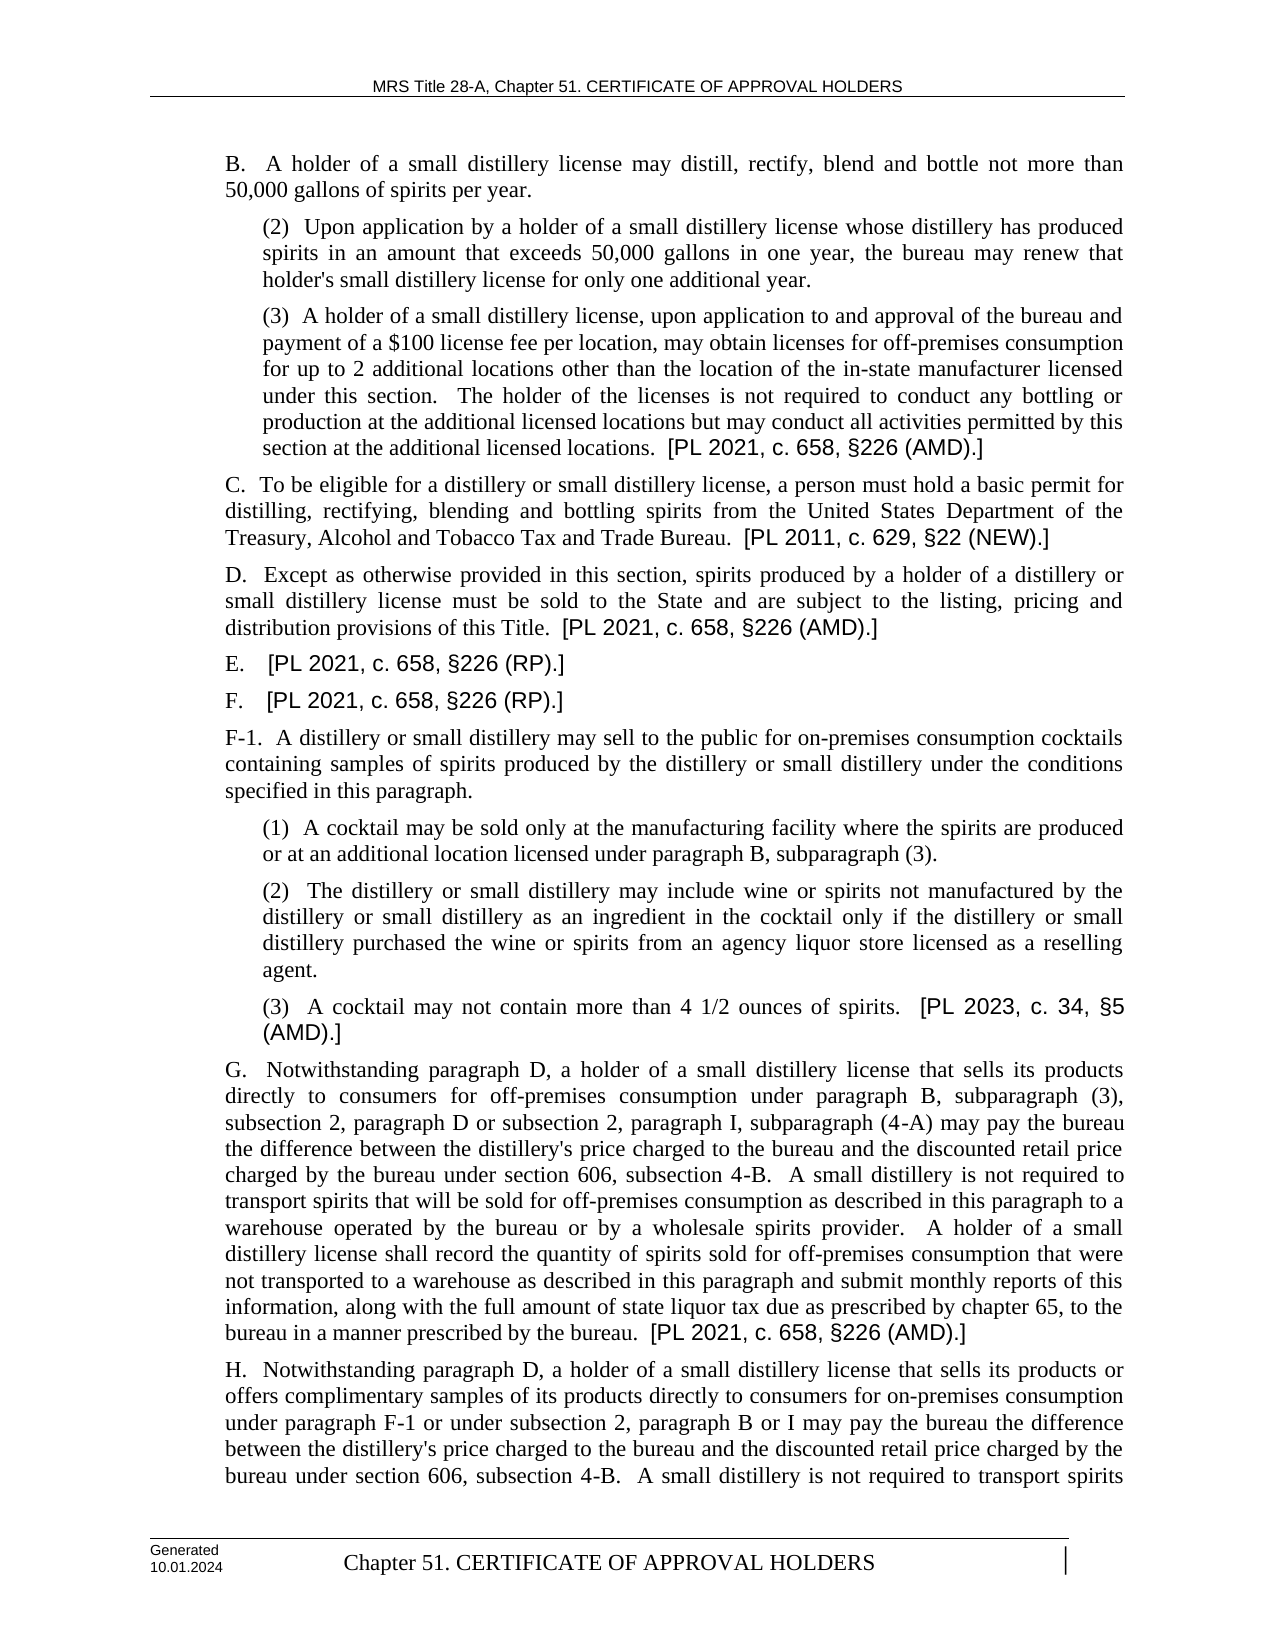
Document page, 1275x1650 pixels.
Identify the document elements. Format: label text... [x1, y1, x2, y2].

text F. [PL 2021, c. 658, §226 (RP).] [225, 687, 1125, 714]
text B. A holder of a small distillery license may distill, rectify, blend and bottle not more than 50,000 gallons of spirits per year. [225, 150, 1125, 203]
text (2) Upon application by a holder of a small distillery license whose distillery has produced spirits in an amount that exceeds 50,000 gallons in one year, the bureau may renew that holder's small distillery license for only one additional year. [262, 213, 1125, 292]
text D. Except as otherwise provided in this section, spirits produced by a holder of a distillery or small distillery license must be sold to the State and are subject to the listing, pricing and distribution provisions of this Title. [PL 2021, c. 658, §226 (AMD).] [225, 561, 1125, 640]
text (1) A cocktail may be sold only at the manufacturing facility where the spirits are produced or at an additional location licensed under paragraph B, subparagraph (3). [262, 814, 1125, 866]
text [225, 1356, 1125, 1488]
text E. [PL 2021, c. 658, §226 (RP).] [225, 650, 1125, 677]
text (2) The distillery or small distillery may include wine or spirits not manufactured by the distillery or small distillery as an ingredient in the cocktail only if the distillery or small distillery purchased the wine or spirits from an agency liquor store licensed as a reselling agent. [262, 877, 1125, 982]
text C. To be eligible for a distillery or small distillery license, a person must hold a basic permit for distilling, rectifying, blending and bottling spirits from the United States Department of the Treasury, Alcohol and Tobacco Tax and Trade Bureau. [PL 2011, c. 629, §22 (NEW).] [225, 471, 1125, 550]
text (3) A cocktail may not contain more than 4 1/2 ounces of spirits. [PL 2023, c. 34, §5 (AMD).] [262, 993, 1125, 1045]
text G. Notwithstanding paragraph D, a holder of a small distillery license that sells its products directly to consumers for off-premises consumption under paragraph B, subparagraph (3), subsection 2, paragraph D or subsection 2, paragraph I, subparagraph (4‑A) may pay the bureau the difference between the distillery's price charged to the bureau and the discounted retail price charged by the bureau under section 606, subsection 4‑B. A small distillery is not required to transport spirits that will be sold for off-premises consumption as described in this paragraph to a warehouse operated by the bureau or by a wholesale spirits provider. A holder of a small distillery license shall record the quantity of spirits sold for off-premises consumption that were not transported to a warehouse as described in this paragraph and submit monthly reports of this information, along with the full amount of state liquor tax due as prescribed by chapter 65, to the bureau in a manner prescribed by the bureau. [PL 2021, c. 658, §226 (AMD).] [225, 1056, 1125, 1346]
text (3) A holder of a small distillery license, upon application to and approval of the bureau and payment of a $100 license fee per location, may obtain licenses for off-premises consumption for up to 2 additional locations other than the location of the in-state manufacturer licensed under this section. The holder of the licenses is not required to conduct any bottling or production at the additional licensed locations but may conduct all activities permitted by this section at the additional licensed locations. [PL 2021, c. 658, §226 (AMD).] [262, 303, 1125, 461]
text F-1. A distillery or small distillery may sell to the public for on-premises consumption cocktails containing samples of spirits produced by the distillery or small distillery under the conditions specified in this paragraph. [225, 724, 1125, 803]
